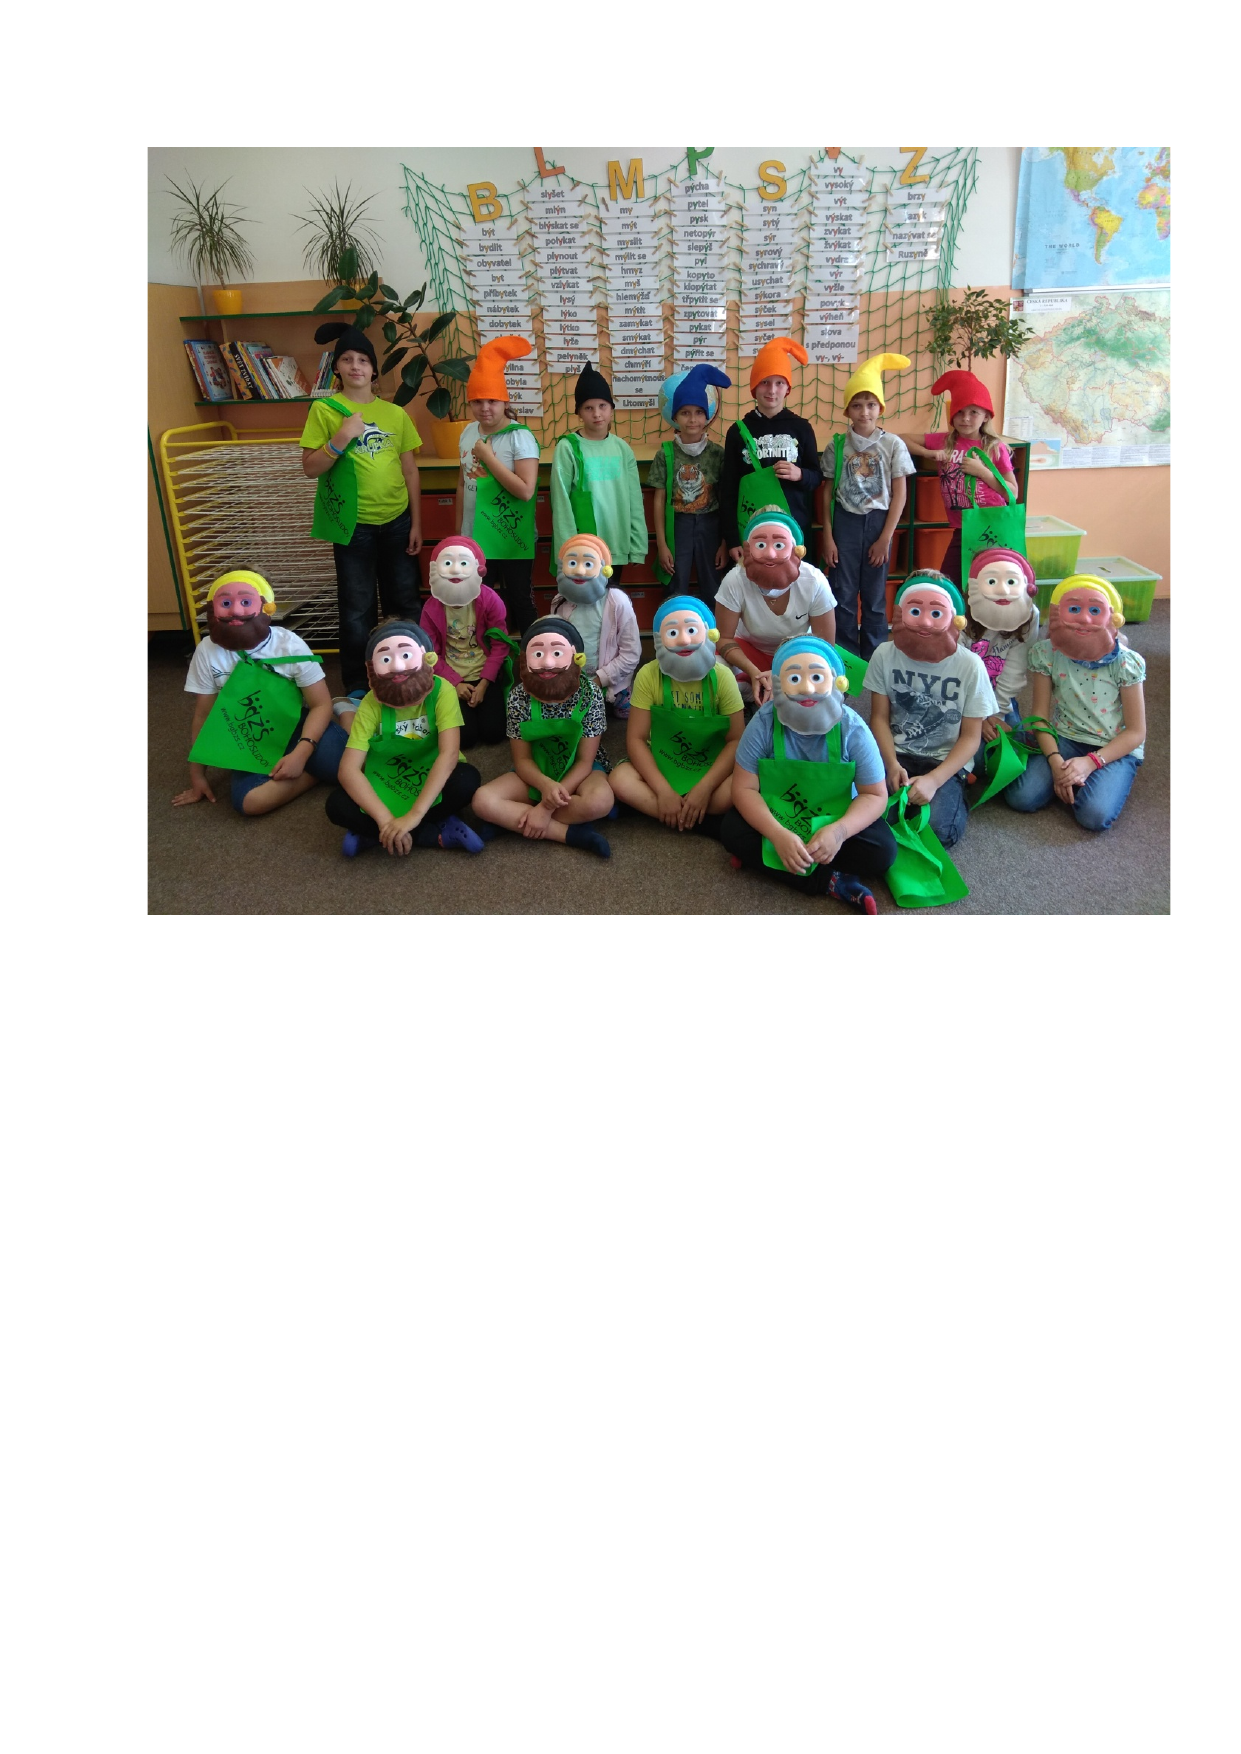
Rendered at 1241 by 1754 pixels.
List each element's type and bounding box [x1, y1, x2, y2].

picture [147, 147, 1171, 915]
